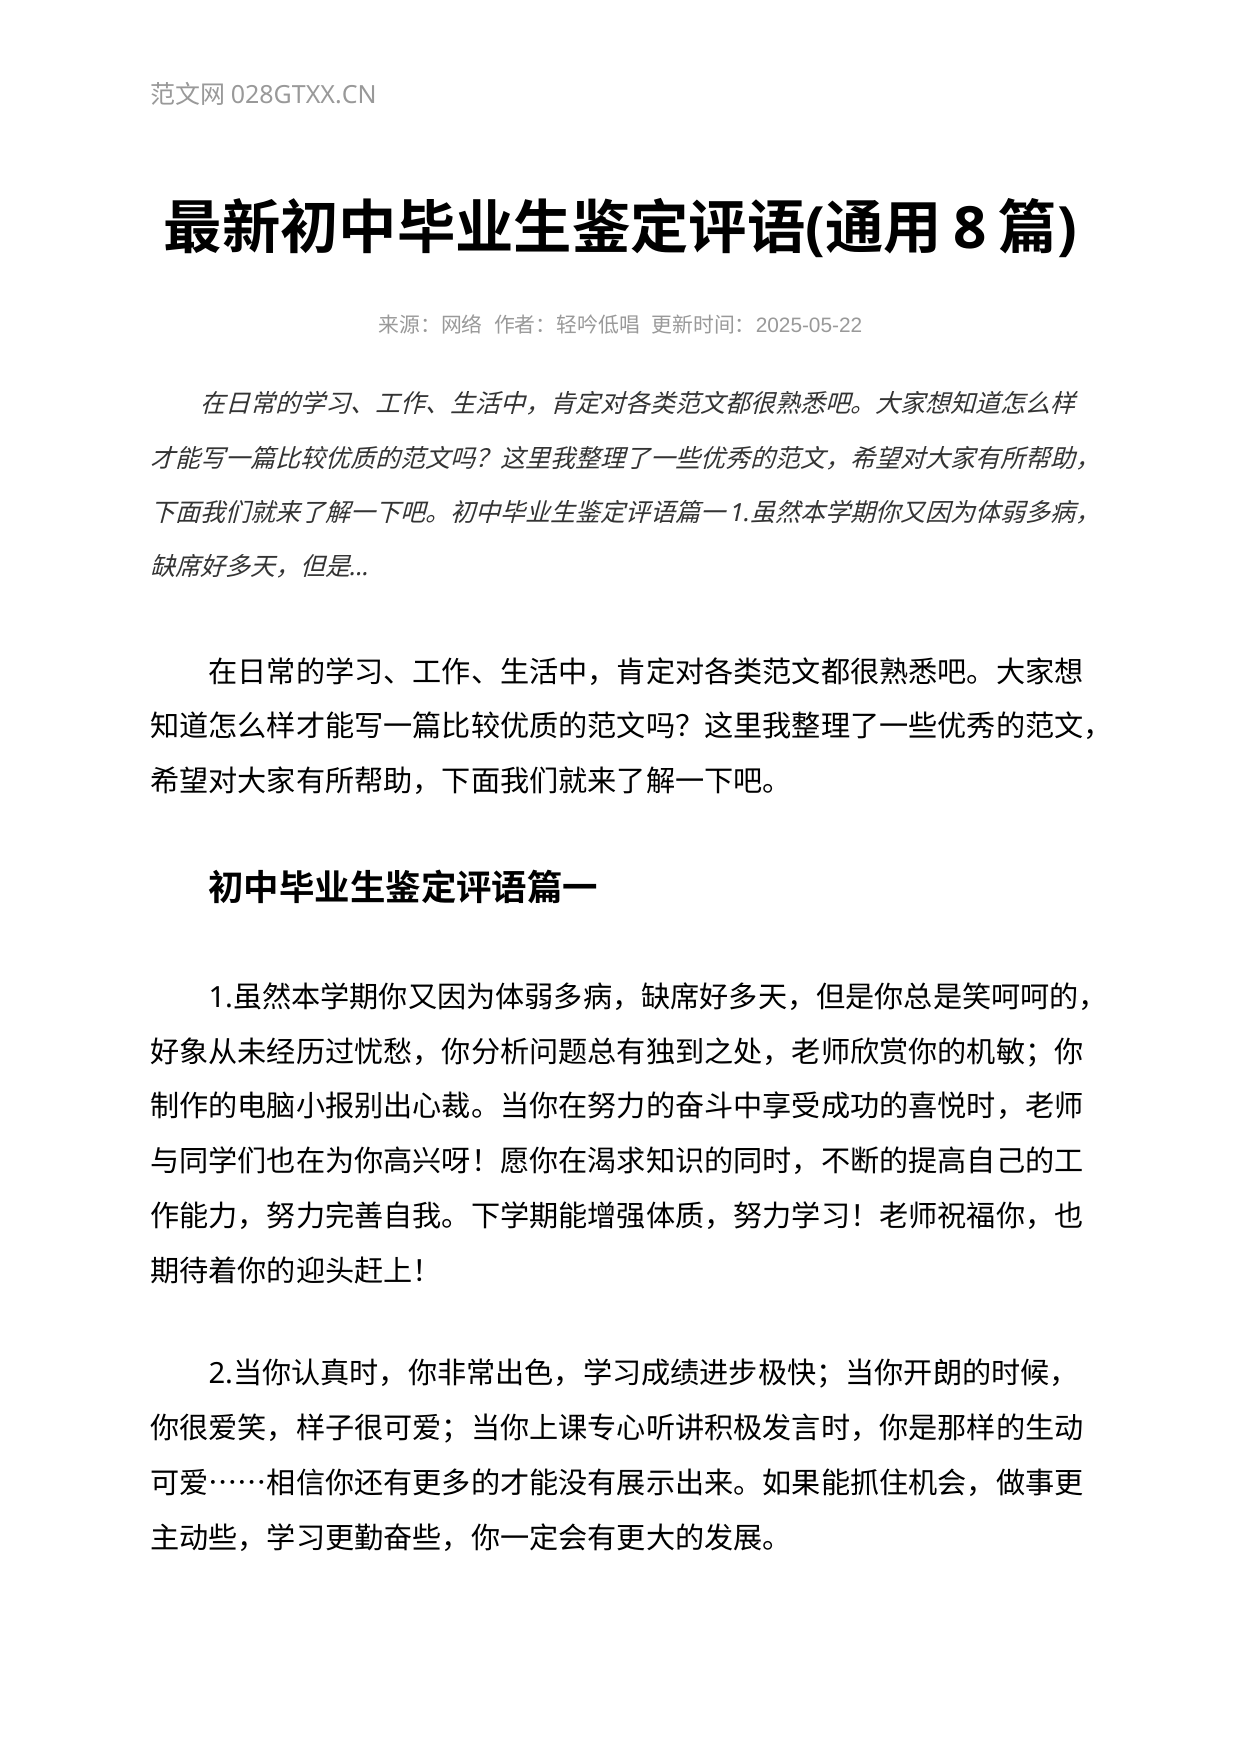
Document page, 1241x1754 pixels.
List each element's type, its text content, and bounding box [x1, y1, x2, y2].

text 1.虽然本学期你又因为体弱多病，缺席好多天，但是你总是笑呵呵的，好象从未经历过忧愁，你分析问题总有独到之处，老师欣赏你的机敏；你制作的电脑小报别出心裁。当你在努力的奋斗中享受成功的喜悦时，老师与同学们也在为你高兴呀！愿你在渴求知识的同时，不断的提高自己的工作能力，努力完善自我。下学期能增强体质，努力学习！老师祝福你，也期待着你的迎头赶上！ [150, 973, 1090, 1290]
text 在日常的学习、工作、生活中，肯定对各类范文都很熟悉吧。大家想知道怎么样才能写一篇比较优质的范文吗？这里我整理了一些优秀的范文，希望对大家有所帮助，下面我们就来了解一下吧。 [150, 648, 1090, 800]
text 在日常的学习、工作、生活中，肯定对各类范文都很熟悉吧。大家想知道怎么样才能写一篇比较优质的范文吗？这里我整理了一些优秀的范文，希望对大家有所帮助，下面我们就来了解一下吧。初中毕业生鉴定评语篇一1.虽然本学期你又因为体弱多病，缺席好多天，但是... [150, 384, 1090, 583]
subtitle 最新初中毕业生鉴定评语(通用8篇) [150, 181, 1090, 266]
text 2.当你认真时，你非常出色，学习成绩进步极快；当你开朗的时候，你很爱笑，样子很可爱；当你上课专心听讲积极发言时，你是那样的生动可爱……相信你还有更多的才能没有展示出来。如果能抓住机会，做事更主动些，学习更勤奋些，你一定会有更大的发展。 [150, 1349, 1090, 1557]
text 来源：网络 作者：轻吟低唱 更新时间：2025-05-22 [150, 313, 1090, 337]
text 初中毕业生鉴定评语篇一 [150, 860, 1090, 911]
